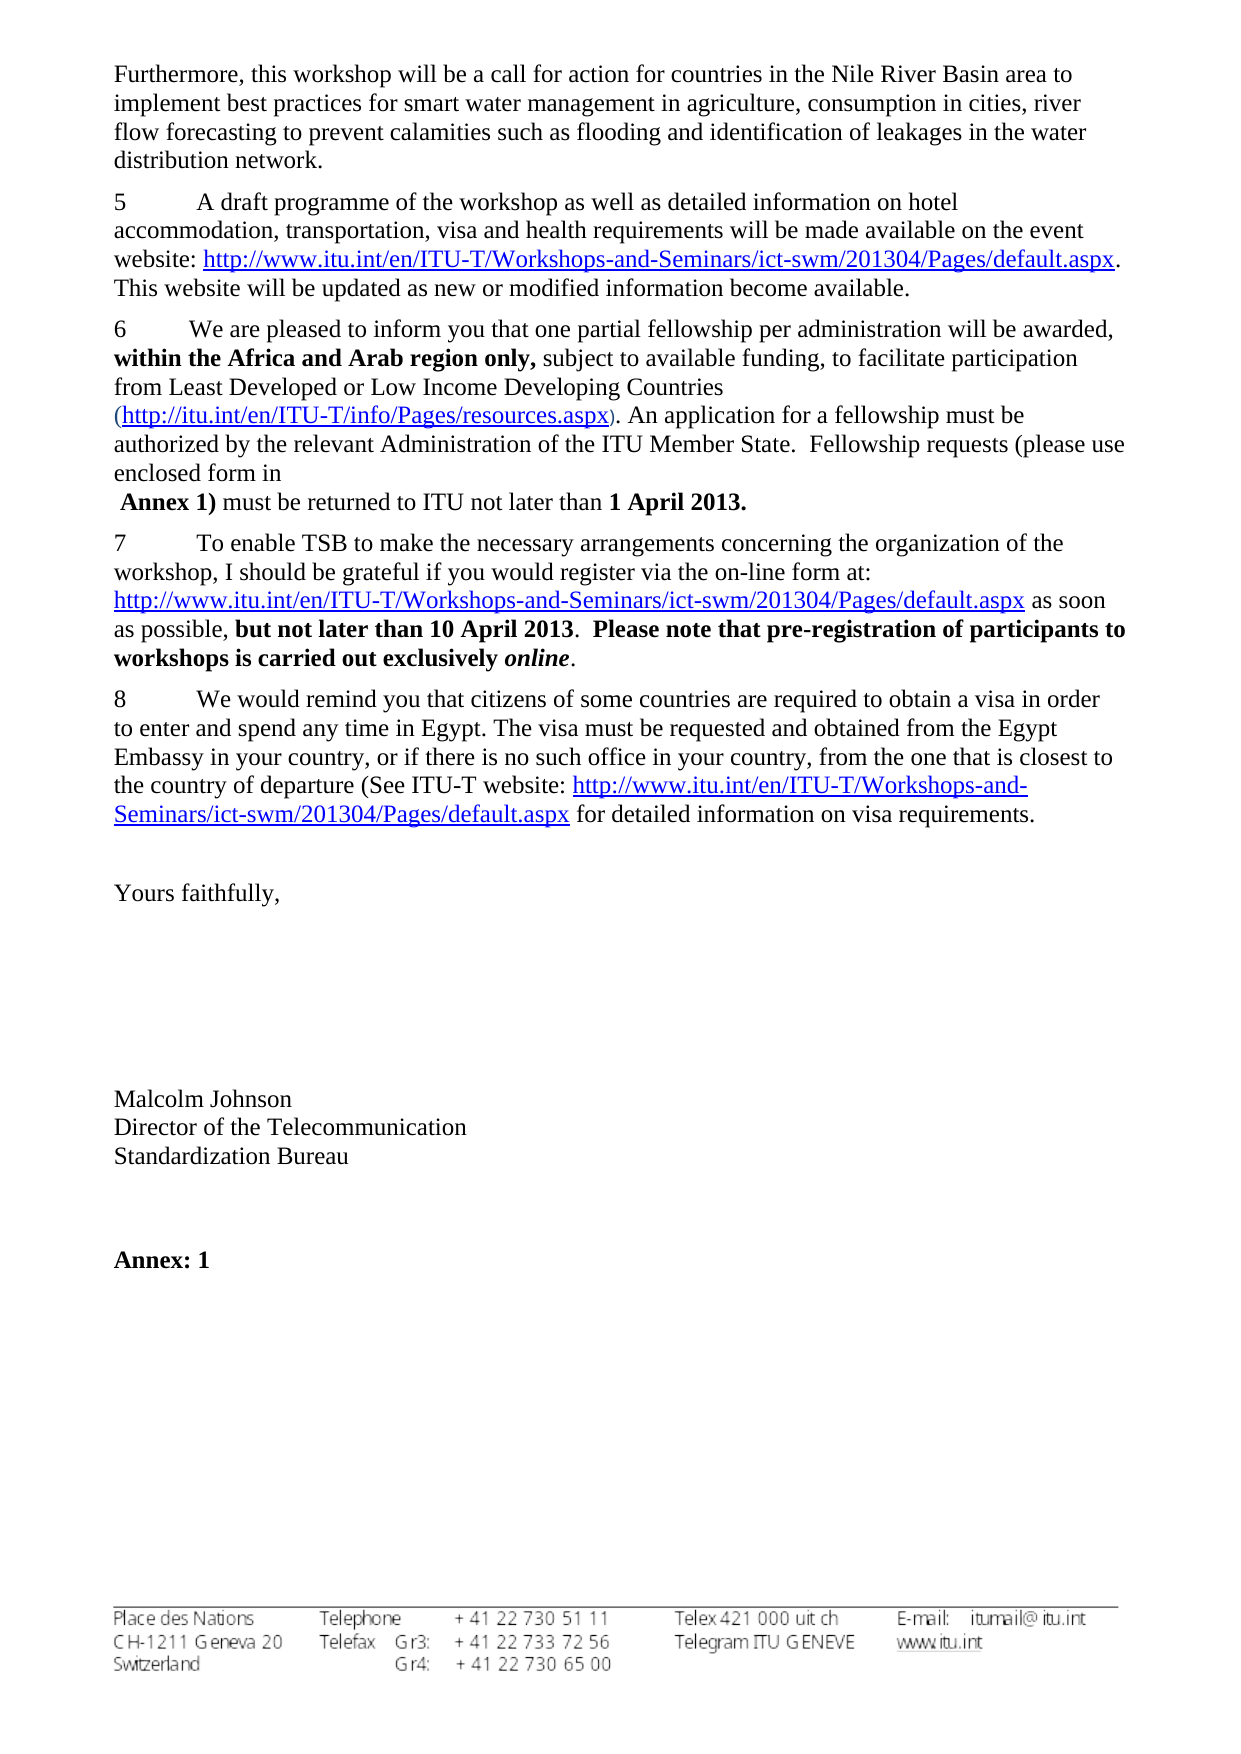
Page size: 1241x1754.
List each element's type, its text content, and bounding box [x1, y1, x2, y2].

text Yours faithfully, [113, 878, 1117, 907]
text 8 We would remind you that citizens of some countries are required to obtain a visa in order to enter and spend any time in Egypt. The visa must be requested and obtained from the Egypt Embassy in your country, or if there is no such office in your country, from the one that is closest to the country of departure (See ITU-T website: http://www.itu.int/en/ITU-T/Workshops-and-Seminars/ict-swm/201304/Pages/default.aspx for detailed information on visa requirements. [113, 684, 1117, 828]
text Malcolm Johnson Director of the Telecommunication Standardization Bureau [113, 1084, 1117, 1170]
text Annex: 1 [113, 1245, 1117, 1274]
text 7 To enable TSB to make the necessary arrangements concerning the organization of the workshop, I should be grateful if you would register via the on-line form at: http://www.itu.int/en/ITU-T/Workshops-and-Seminars/ict-swm/201304/Pages/default.aspx as soon as possible, but not later than 10 April 2013. Please note that pre-registration of participants to workshops is carried out exclusively online. [113, 528, 1127, 672]
text Furthermore, this workshop will be a call for action for countries in the Nile River Basin area to implement best practices for smart water management in agriculture, consumption in cities, river flow forecasting to prevent calamities such as flooding and identification of leakages in the water distribution network. [113, 59, 1127, 174]
text 5 A draft programme of the workshop as well as detailed information on hotel accommodation, transportation, visa and health requirements will be made available on the event website: http://www.itu.int/en/ITU-T/Workshops-and-Seminars/ict-swm/201304/Pages/default.aspx. This website will be updated as new or modified information become available. [113, 187, 1127, 302]
text 6 We are pleased to inform you that one partial fellowship per administration will be awarded, within the Africa and Arab region only, subject to available funding, to facilitate participation from Least Developed or Low Income Developing Countries (http://itu.int/en/ITU-T/info/Pages/resources.aspx). An application for a fellowship must be authorized by the relevant Administration of the ITU Member State. Fellowship requests (please use enclosed form in Annex 1) must be returned to ITU not later than 1 April 2013. [113, 314, 1127, 515]
